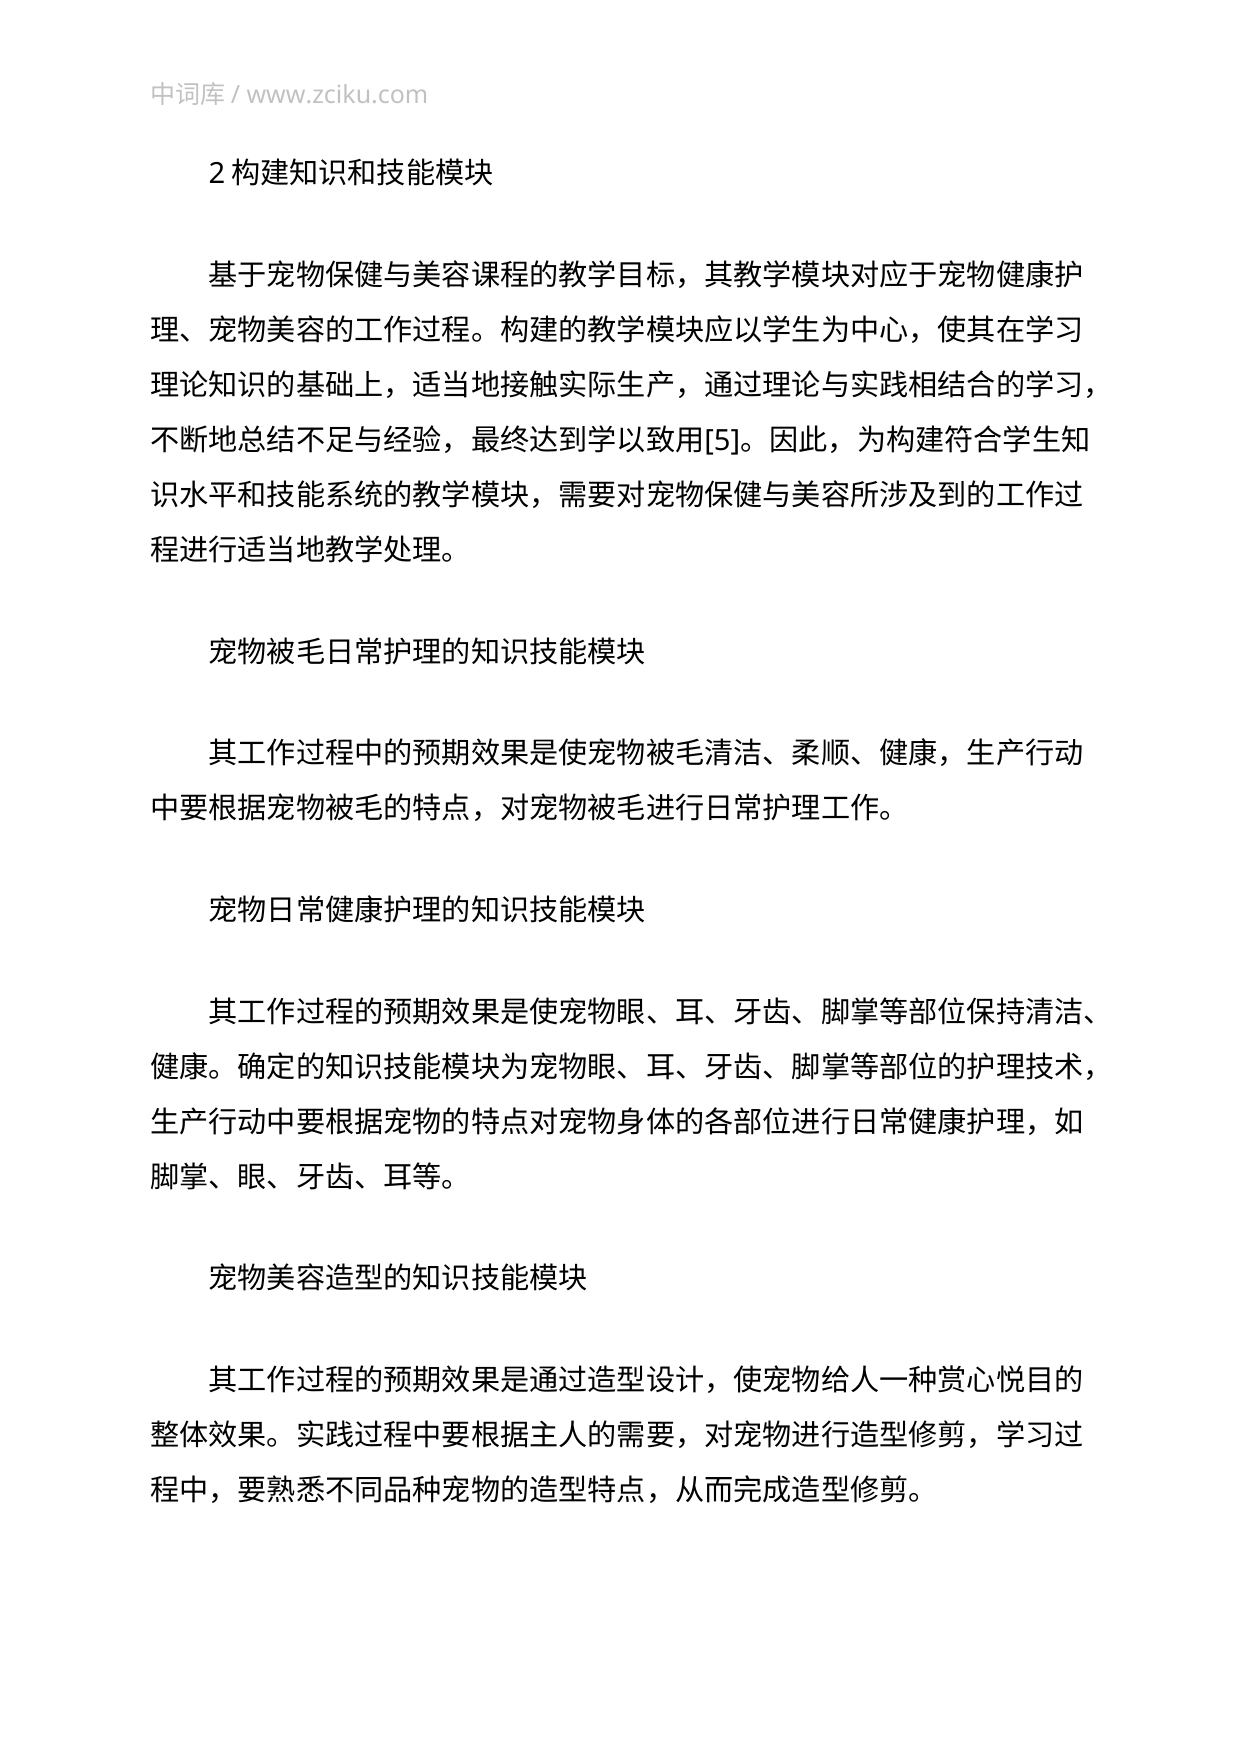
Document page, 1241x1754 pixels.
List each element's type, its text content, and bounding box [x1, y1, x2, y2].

text 宠物美容造型的知识技能模块 [150, 1255, 1090, 1297]
text 2构建知识和技能模块 [150, 150, 1090, 192]
text 宠物被毛日常护理的知识技能模块 [150, 628, 1090, 671]
text 其工作过程中的预期效果是使宠物被毛清洁、柔顺、健康，生产行动中要根据宠物被毛的特点，对宠物被毛进行日常护理工作。 [150, 730, 1090, 827]
text 宠物日常健康护理的知识技能模块 [150, 887, 1090, 929]
text 其工作过程的预期效果是使宠物眼、耳、牙齿、脚掌等部位保持清洁、健康。确定的知识技能模块为宠物眼、耳、牙齿、脚掌等部位的护理技术，生产行动中要根据宠物的特点对宠物身体的各部位进行日常健康护理，如脚掌、眼、牙齿、耳等。 [150, 988, 1090, 1196]
text 基于宠物保健与美容课程的教学目标，其教学模块对应于宠物健康护理、宠物美容的工作过程。构建的教学模块应以学生为中心，使其在学习理论知识的基础上，适当地接触实际生产，通过理论与实践相结合的学习，不断地总结不足与经验，最终达到学以致用[5]。因此，为构建符合学生知识水平和技能系统的教学模块，需要对宠物保健与美容所涉及到的工作过程进行适当地教学处理。 [150, 252, 1090, 569]
text 其工作过程的预期效果是通过造型设计，使宠物给人一种赏心悦目的整体效果。实践过程中要根据主人的需要，对宠物进行造型修剪，学习过程中，要熟悉不同品种宠物的造型特点，从而完成造型修剪。 [150, 1357, 1090, 1509]
